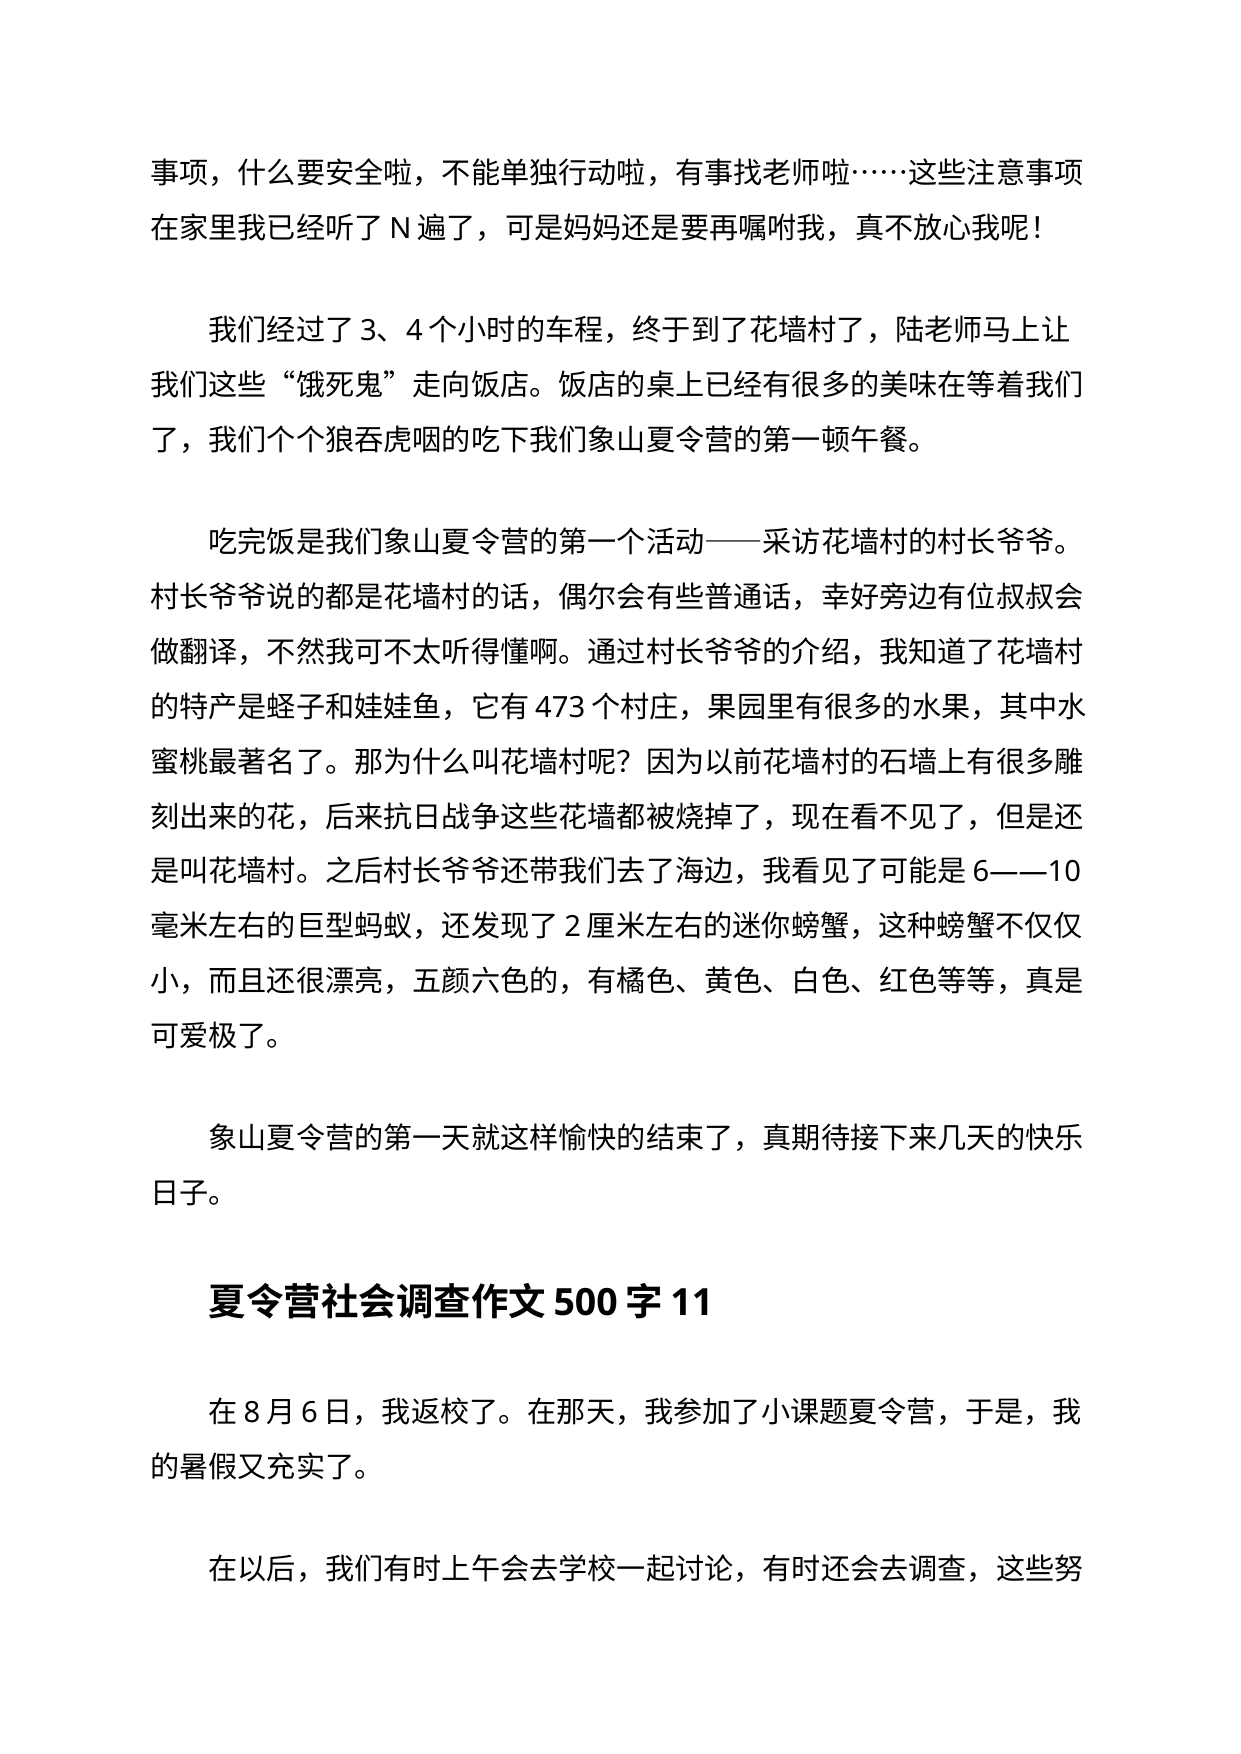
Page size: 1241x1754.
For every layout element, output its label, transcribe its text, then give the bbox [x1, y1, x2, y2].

text 象山夏令营的第一天就这样愉快的结束了，真期待接下来几天的快乐日子。 [150, 1115, 1090, 1212]
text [150, 150, 1090, 247]
text 在8月6日，我返校了。在那天，我参加了小课题夏令营，于是，我的暑假又充实了。 [150, 1389, 1090, 1486]
text 吃完饭是我们象山夏令营的第一个活动——采访花墙村的村长爷爷。村长爷爷说的都是花墙村的话，偶尔会有些普通话，幸好旁边有位叔叔会做翻译，不然我可不太听得懂啊。通过村长爷爷的介绍，我知道了花墙村的特产是蛏子和娃娃鱼，它有473个村庄，果园里有很多的水果，其中水蜜桃最著名了。那为什么叫花墙村呢？因为以前花墙村的石墙上有很多雕刻出来的花，后来抗日战争这些花墙都被烧掉了，现在看不见了，但是还是叫花墙村。之后村长爷爷还带我们去了海边，我看见了可能是6——10毫米左右的巨型蚂蚁，还发现了2厘米左右的迷你螃蟹，这种螃蟹不仅仅小，而且还很漂亮，五颜六色的，有橘色、黄色、白色、红色等等，真是可爱极了。 [150, 518, 1090, 1055]
text 夏令营社会调查作文500字11 [150, 1271, 1090, 1326]
text 我们经过了3、4个小时的车程，终于到了花墙村了，陆老师马上让我们这些“饿死鬼”走向饭店。饭店的桌上已经有很多的美味在等着我们了，我们个个狼吞虎咽的吃下我们象山夏令营的第一顿午餐。 [150, 307, 1090, 459]
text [150, 1546, 1090, 1588]
